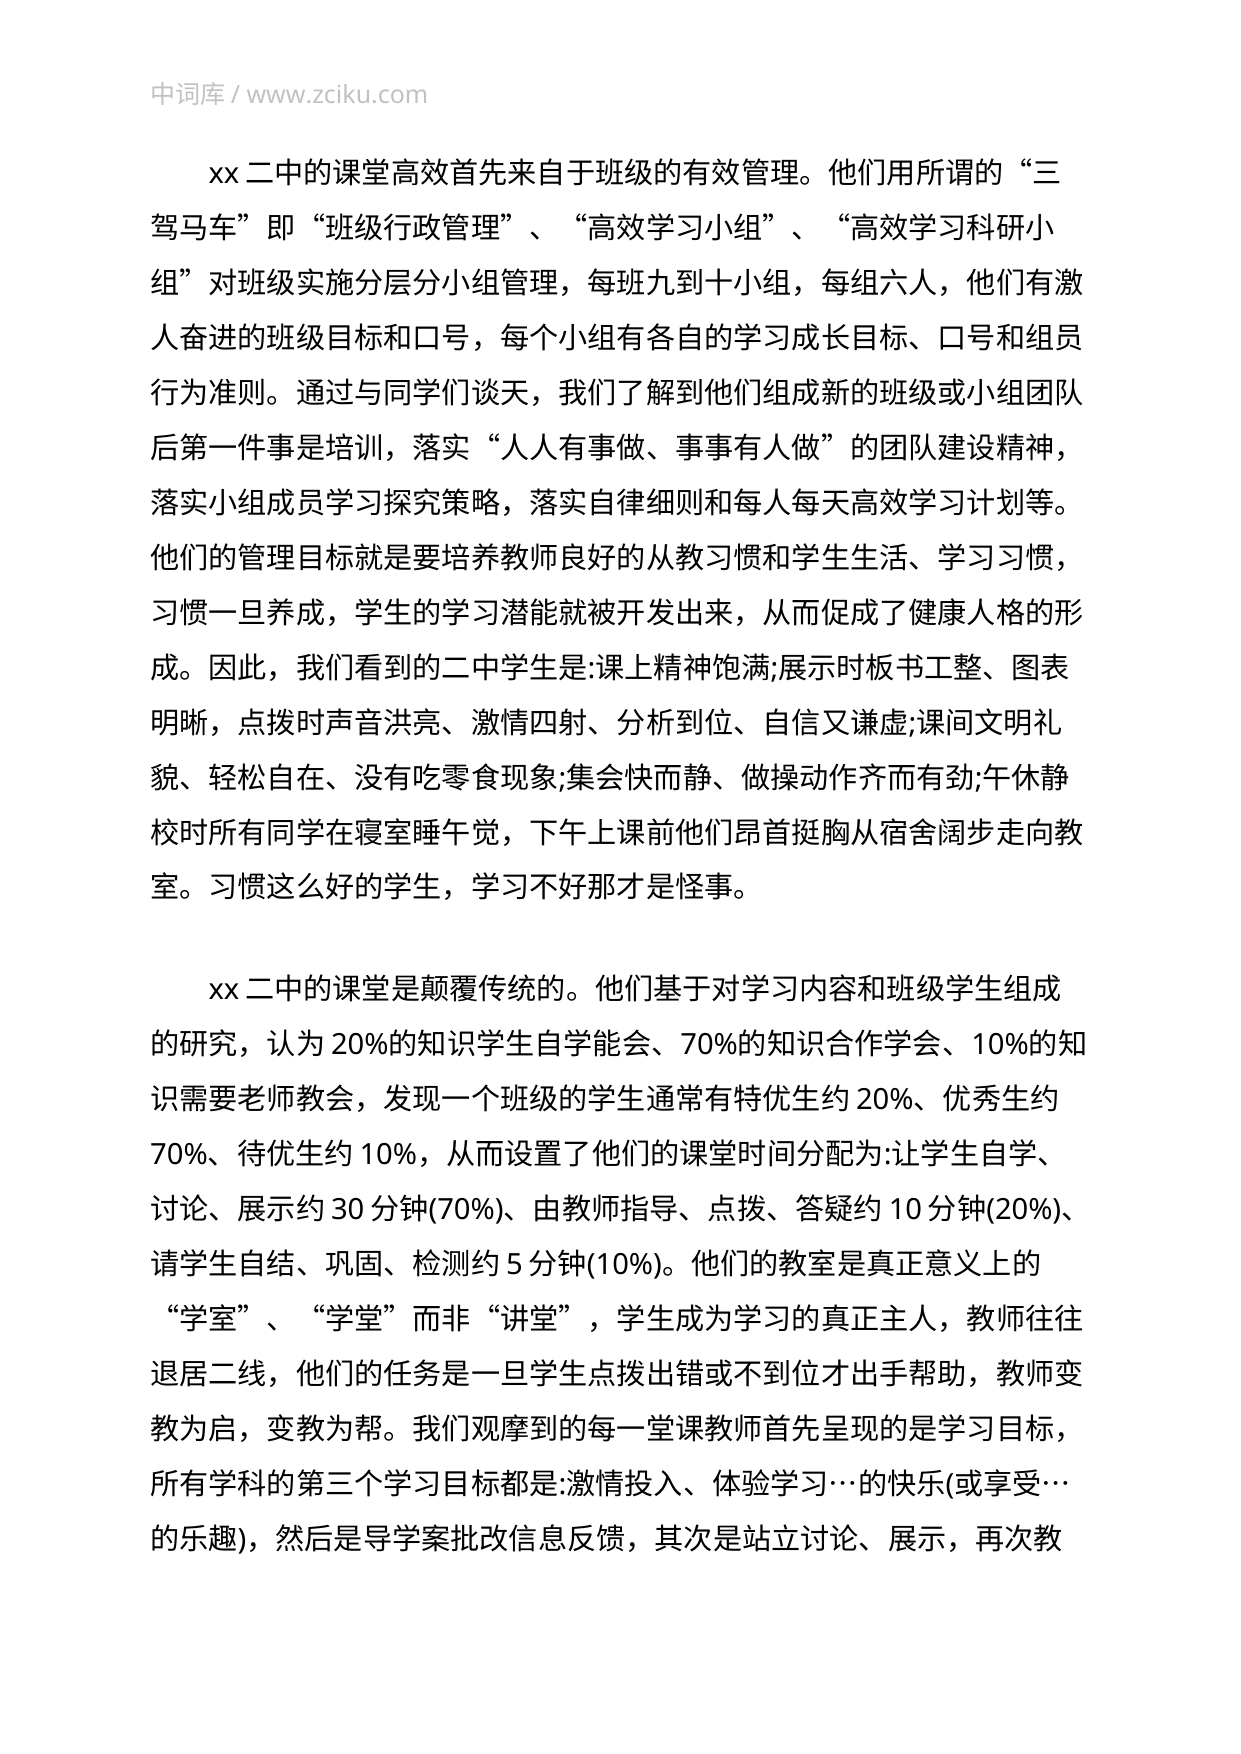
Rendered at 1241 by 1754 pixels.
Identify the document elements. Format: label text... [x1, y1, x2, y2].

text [150, 966, 1090, 1558]
text xx二中的课堂高效首先来自于班级的有效管理。他们用所谓的“三驾马车”即“班级行政管理”、“高效学习小组”、“高效学习科研小组”对班级实施分层分小组管理，每班九到十小组，每组六人，他们有激人奋进的班级目标和口号，每个小组有各自的学习成长目标、口号和组员行为准则。通过与同学们谈天，我们了解到他们组成新的班级或小组团队后第一件事是培训，落实“人人有事做、事事有人做”的团队建设精神，落实小组成员学习探究策略，落实自律细则和每人每天高效学习计划等。他们的管理目标就是要培养教师良好的从教习惯和学生生活、学习习惯，习惯一旦养成，学生的学习潜能就被开发出来，从而促成了健康人格的形成。因此，我们看到的二中学生是:课上精神饱满;展示时板书工整、图表明晰，点拨时声音洪亮、激情四射、分析到位、自信又谦虚;课间文明礼貌、轻松自在、没有吃零食现象;集会快而静、做操动作齐而有劲;午休静校时所有同学在寝室睡午觉，下午上课前他们昂首挺胸从宿舍阔步走向教室。习惯这么好的学生，学习不好那才是怪事。 [150, 150, 1090, 906]
